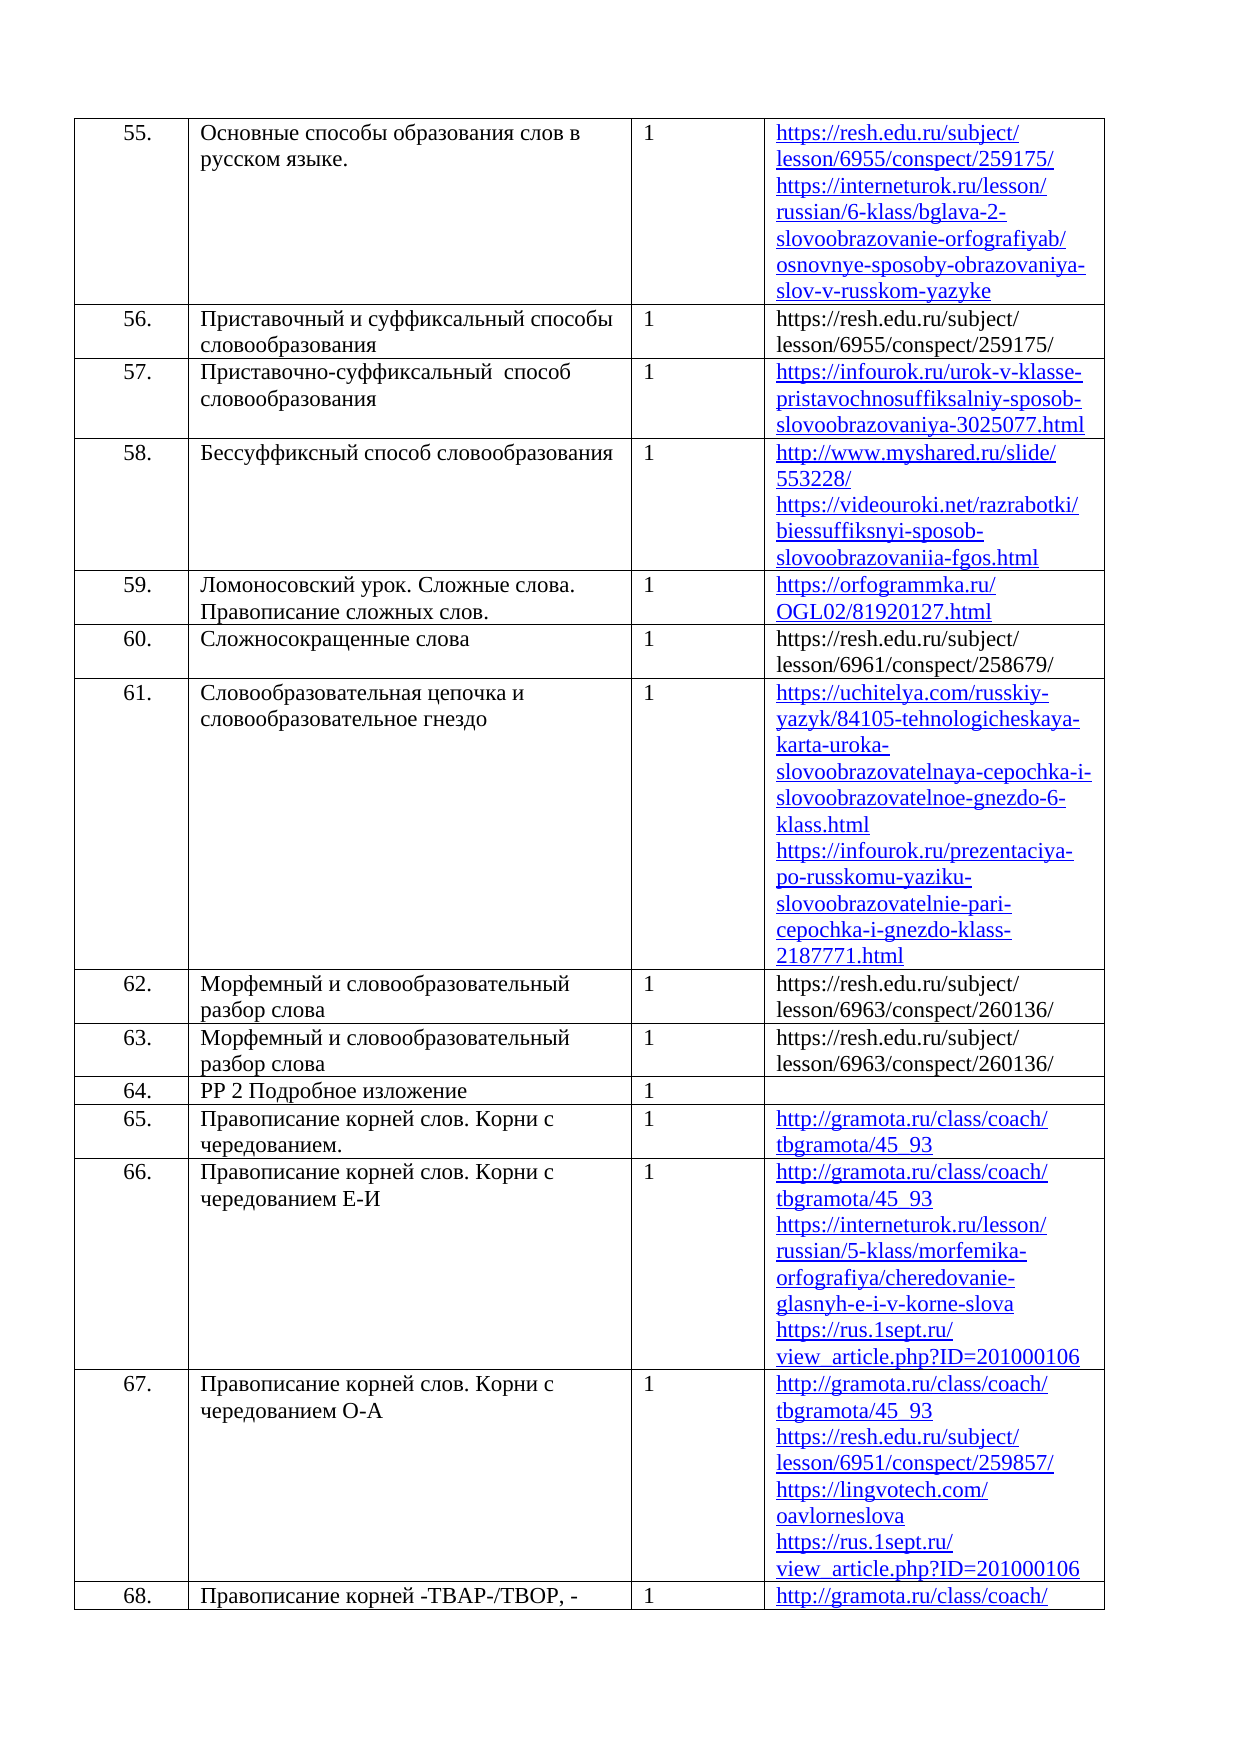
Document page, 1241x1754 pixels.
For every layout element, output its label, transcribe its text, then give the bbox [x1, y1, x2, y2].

table_cell [765, 1077, 1104, 1104]
table_cell 1 [632, 1105, 764, 1157]
table_cell [75, 1582, 188, 1608]
table_cell 1 [632, 679, 764, 969]
table_cell https://infourok.ru/urok-v-klasse-pristavochnosuffiksalniy-sposob-slovoobrazovaniya-3025077.html [765, 359, 1104, 437]
table_cell [75, 359, 188, 437]
table_cell [75, 970, 188, 1022]
table_cell Морфемный и словообразовательный разбор слова [189, 970, 631, 1022]
table_cell 1 [632, 1370, 764, 1581]
table_cell 1 [632, 1024, 764, 1076]
table_cell Основные способы образования слов в русском языке. [189, 119, 631, 304]
table_cell [75, 439, 188, 570]
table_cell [189, 1582, 631, 1608]
table_cell [75, 1024, 188, 1076]
table_cell Правописание корней слов. Корни с чередованием О-А [189, 1370, 631, 1581]
table_cell [75, 679, 188, 969]
table_cell Морфемный и словообразовательный разбор слова [189, 1024, 631, 1076]
table_cell РР 2 Подробное изложение [189, 1077, 631, 1104]
table_cell https://resh.edu.ru/subject/lesson/6961/conspect/258679/ [765, 625, 1104, 678]
table_cell Сложносокращенные слова [189, 625, 631, 678]
table_cell 1 [632, 119, 764, 304]
table_cell [75, 1105, 188, 1157]
table_cell [75, 1370, 188, 1581]
table_cell Ломоносовский урок. Сложные слова. Правописание сложных слов. [189, 571, 631, 624]
table_cell Правописание корней слов. Корни с чередованием. [189, 1105, 631, 1157]
table_cell [75, 1159, 188, 1369]
table_cell http://www.myshared.ru/slide/553228/ https://videouroki.net/razrabotki/biessuffiksnyi-sposob-slovoobrazovaniia-fgos.html [765, 439, 1104, 570]
table_cell 1 [632, 1159, 764, 1369]
table_cell Бессуффиксный способ словообразования [189, 439, 631, 570]
table_cell https://resh.edu.ru/subject/lesson/6955/conspect/259175/ https://interneturok.ru/lesson/russian/6-klass/bglava-2-slovoobrazovanie-orfografiyab/osnovnye-sposoby-obrazovaniya-slov-v-russkom-yazyke [765, 119, 1104, 304]
table_cell Словообразовательная цепочка и словообразовательное гнездо [189, 679, 631, 969]
table_cell https://orfogrammka.ru/OGL02/81920127.html [765, 571, 1104, 624]
table_cell 1 [632, 1582, 764, 1608]
table_cell https://resh.edu.ru/subject/lesson/6955/conspect/259175/ [765, 305, 1104, 357]
table_cell http://gramota.ru/class/coach/tbgramota/45_93 https://resh.edu.ru/subject/lesson/6951/conspect/259857/ https://lingvotech.com/oavlorneslova https://rus.1sept.ru/view_article.php?ID=201000106 [765, 1370, 1104, 1581]
table_cell 1 [632, 571, 764, 624]
table_cell 1 [632, 1077, 764, 1104]
table_cell 1 [632, 305, 764, 357]
table_cell Правописание корней слов. Корни с чередованием Е-И [189, 1159, 631, 1369]
table_cell [75, 571, 188, 624]
table_cell https://uchitelya.com/russkiy-yazyk/84105-tehnologicheskaya-karta-uroka-slovoobrazovatelnaya-cepochka-i-slovoobrazovatelnoe-gnezdo-6-klass.html https://infourok.ru/prezentaciya-po-russkomu-yaziku-slovoobrazovatelnie-pari-cepochka-i-gnezdo-klass-2187771.html [765, 679, 1104, 969]
table_cell https://resh.edu.ru/subject/lesson/6963/conspect/260136/ [765, 1024, 1104, 1076]
table_cell [75, 119, 188, 304]
table_cell 1 [632, 970, 764, 1022]
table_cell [765, 1582, 1104, 1608]
table_cell 1 [632, 359, 764, 437]
table_cell https://resh.edu.ru/subject/lesson/6963/conspect/260136/ [765, 970, 1104, 1022]
table_cell Приставочный и суффиксальный способы словообразования [189, 305, 631, 357]
table_cell 1 [632, 625, 764, 678]
table_cell [75, 625, 188, 678]
table_cell 1 [632, 439, 764, 570]
table_cell Приставочно-суффиксальный способ словообразования [189, 359, 631, 437]
table_cell [75, 305, 188, 357]
table_cell http://gramota.ru/class/coach/tbgramota/45_93 https://interneturok.ru/lesson/russian/5-klass/morfemika-orfografiya/cheredovanie-glasnyh-e-i-v-korne-slova https://rus.1sept.ru/view_article.php?ID=201000106 [765, 1159, 1104, 1369]
table_cell http://gramota.ru/class/coach/tbgramota/45_93 [765, 1105, 1104, 1157]
table_cell [75, 1077, 188, 1104]
